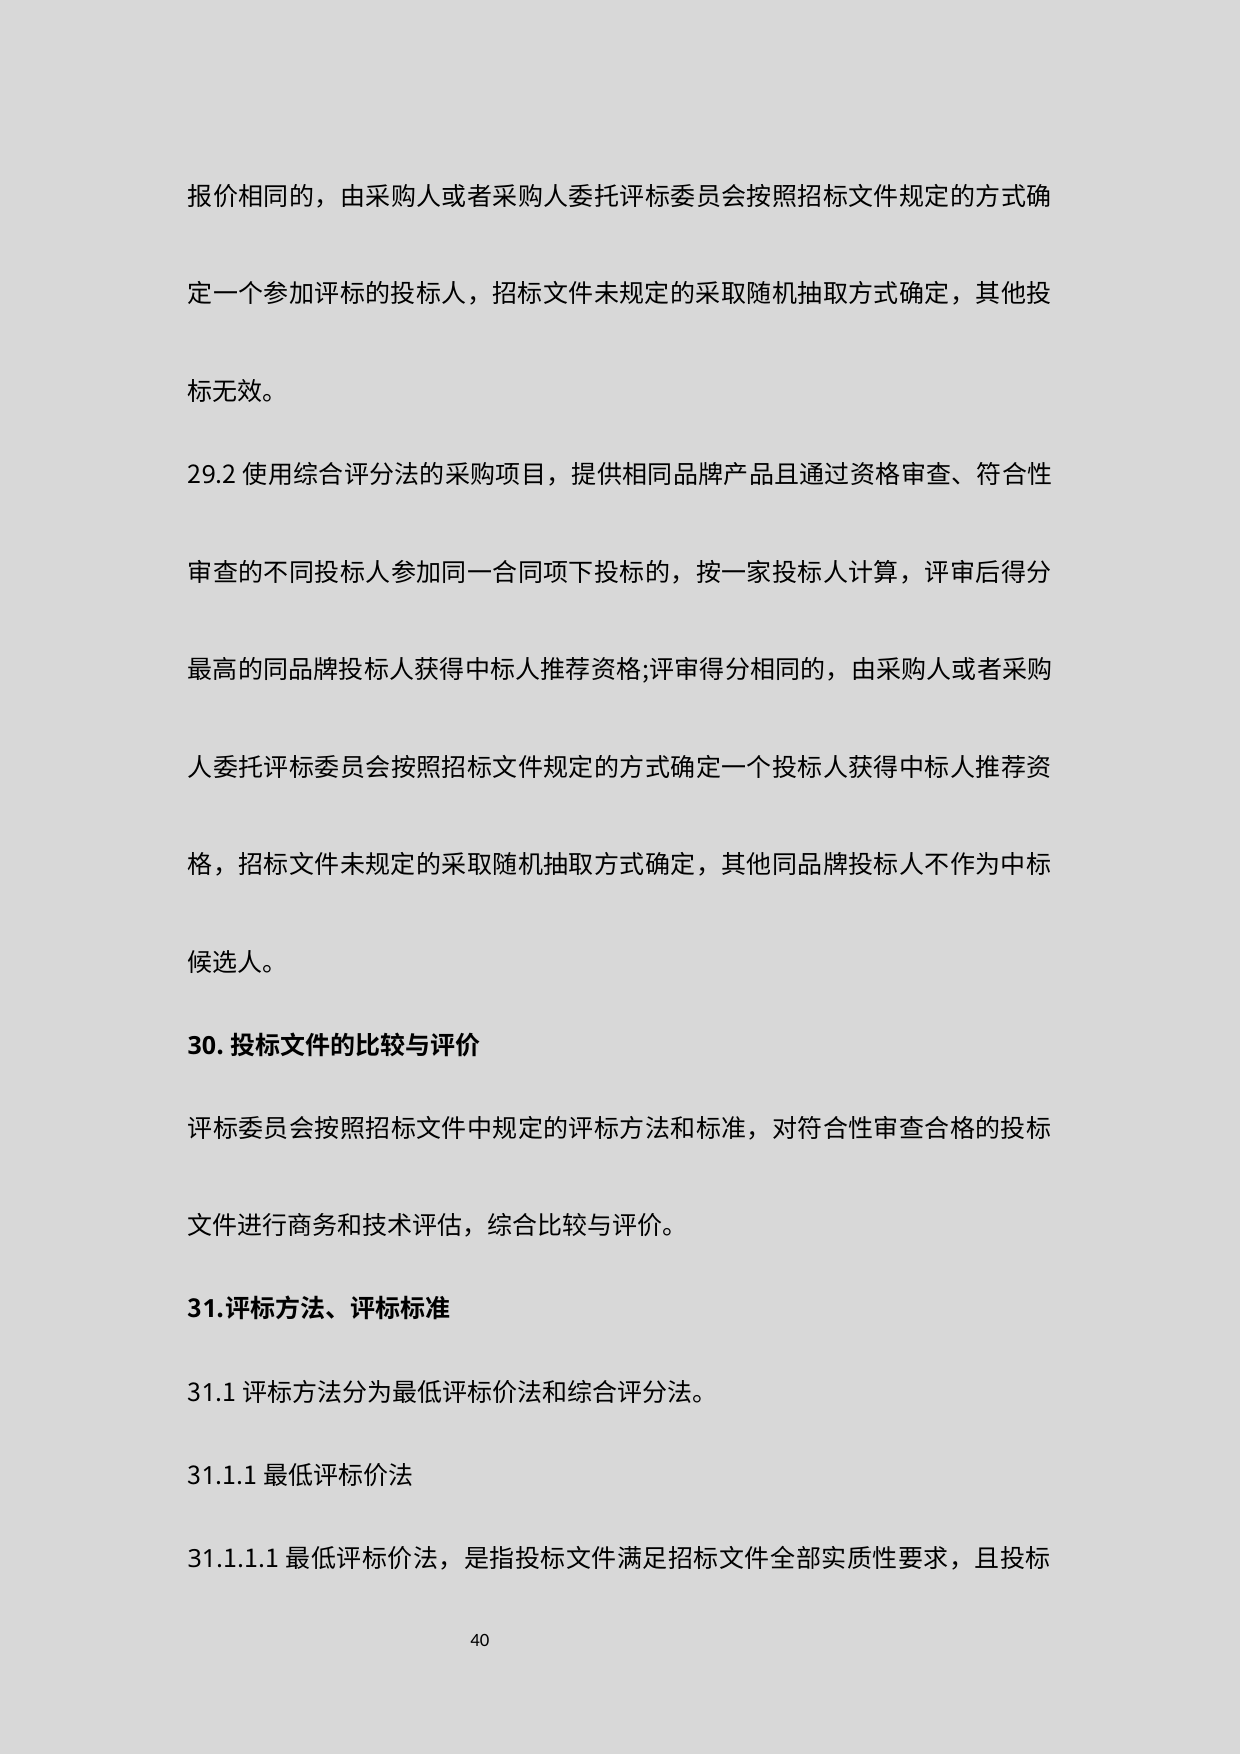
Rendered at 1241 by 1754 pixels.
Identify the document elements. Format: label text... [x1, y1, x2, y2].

text 31.1 评标方法分为最低评标价法和综合评分法。 [187, 1358, 1053, 1423]
text 29.2 使用综合评分法的采购项目，提供相同品牌产品且通过资格审查、符合性审查的不同投标人参加同一合同项下投标的，按一家投标人计算，评审后得分最高的同品牌投标人获得中标人推荐资格;评审得分相同的，由采购人或者采购人委托评标委员会按照招标文件规定的方式确定一个投标人获得中标人推荐资格，招标文件未规定的采取随机抽取方式确定，其他同品牌投标人不作为中标候选人。 [187, 440, 1053, 993]
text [187, 162, 1053, 422]
text 31.评标方法、评标标准 [187, 1274, 1053, 1339]
text 30. 投标文件的比较与评价 [187, 1011, 1053, 1076]
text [187, 1524, 1053, 1589]
text 评标委员会按照招标文件中规定的评标方法和标准，对符合性审查合格的投标文件进行商务和技术评估，综合比较与评价。 [187, 1094, 1053, 1256]
text 31.1.1 最低评标价法 [187, 1441, 1053, 1506]
